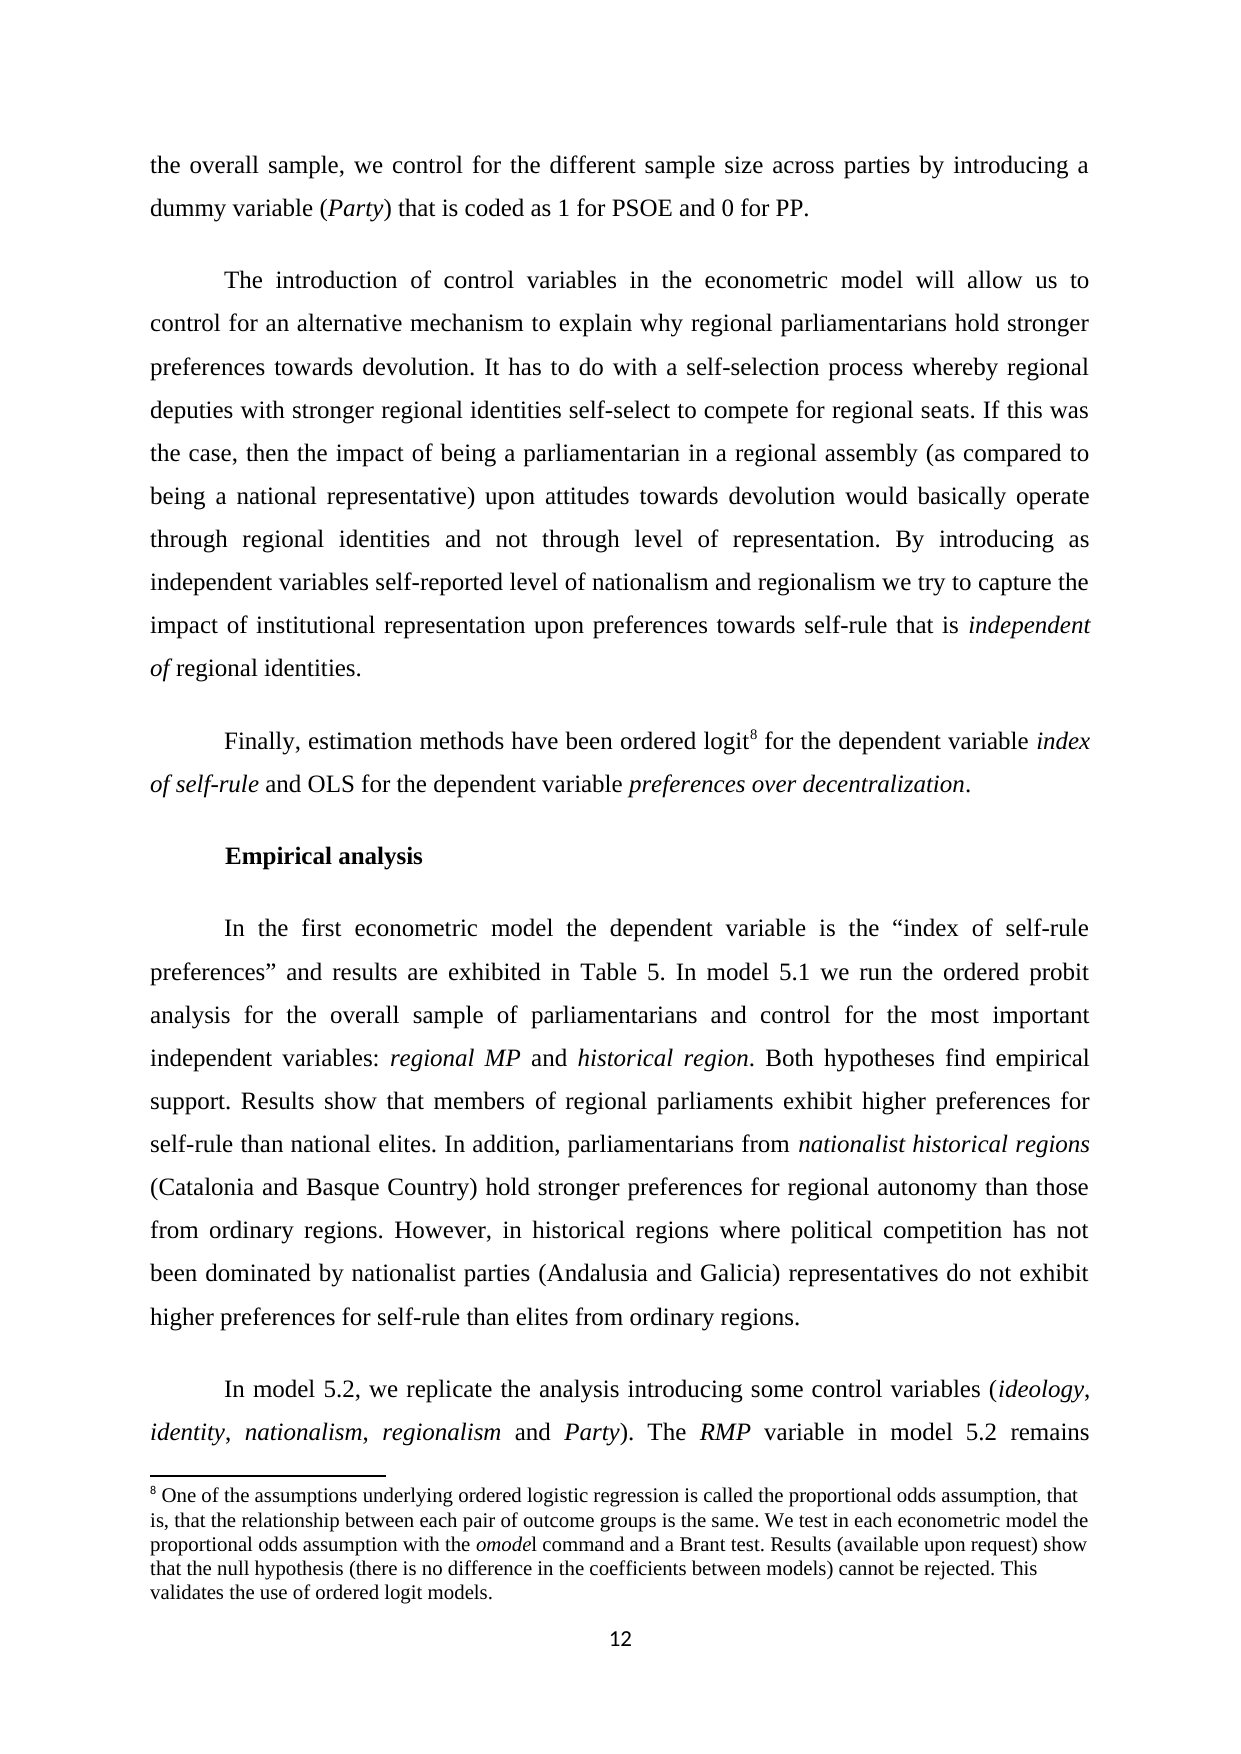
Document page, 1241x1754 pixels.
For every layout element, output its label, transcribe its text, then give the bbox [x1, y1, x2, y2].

text In the first econometric model the dependent variable is the “index of self-rule preferences” and results are exhibited in Table 5. In model 5.1 we run the ordered probit analysis for the overall sample of parliamentarians and control for the most important independent variables: regional MP and historical region. Both hypotheses find empirical support. Results show that members of regional parliaments exhibit higher preferences for self-rule than national elites. In addition, parliamentarians from nationalist historical regions (Catalonia and Basque Country) hold stronger preferences for regional autonomy than those from ordinary regions. However, in historical regions where political competition has not been dominated by nationalist parties (Andalusia and Galicia) representatives do not exhibit higher preferences for self-rule than elites from ordinary regions. [150, 913, 1090, 1330]
text Finally, estimation methods have been ordered logit for the dependent variable index of self-rule and OLS for the dependent variable preferences over decentralization. [150, 726, 1090, 798]
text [150, 150, 1090, 222]
list Empirical analysis [225, 841, 1090, 870]
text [150, 1374, 1090, 1446]
text The introduction of control variables in the econometric model will allow us to control for an alternative mechanism to explain why regional parliamentarians hold stronger preferences towards devolution. It has to do with a self-selection process whereby regional deputies with stronger regional identities self-select to compete for regional seats. If this was the case, then the impact of being a parliamentarian in a regional assembly (as compared to being a national representative) upon attitudes towards devolution would basically operate through regional identities and not through level of representation. By introducing as independent variables self-reported level of nationalism and regionalism we try to capture the impact of institutional representation upon preferences towards self-rule that is independent of regional identities. [150, 265, 1090, 682]
